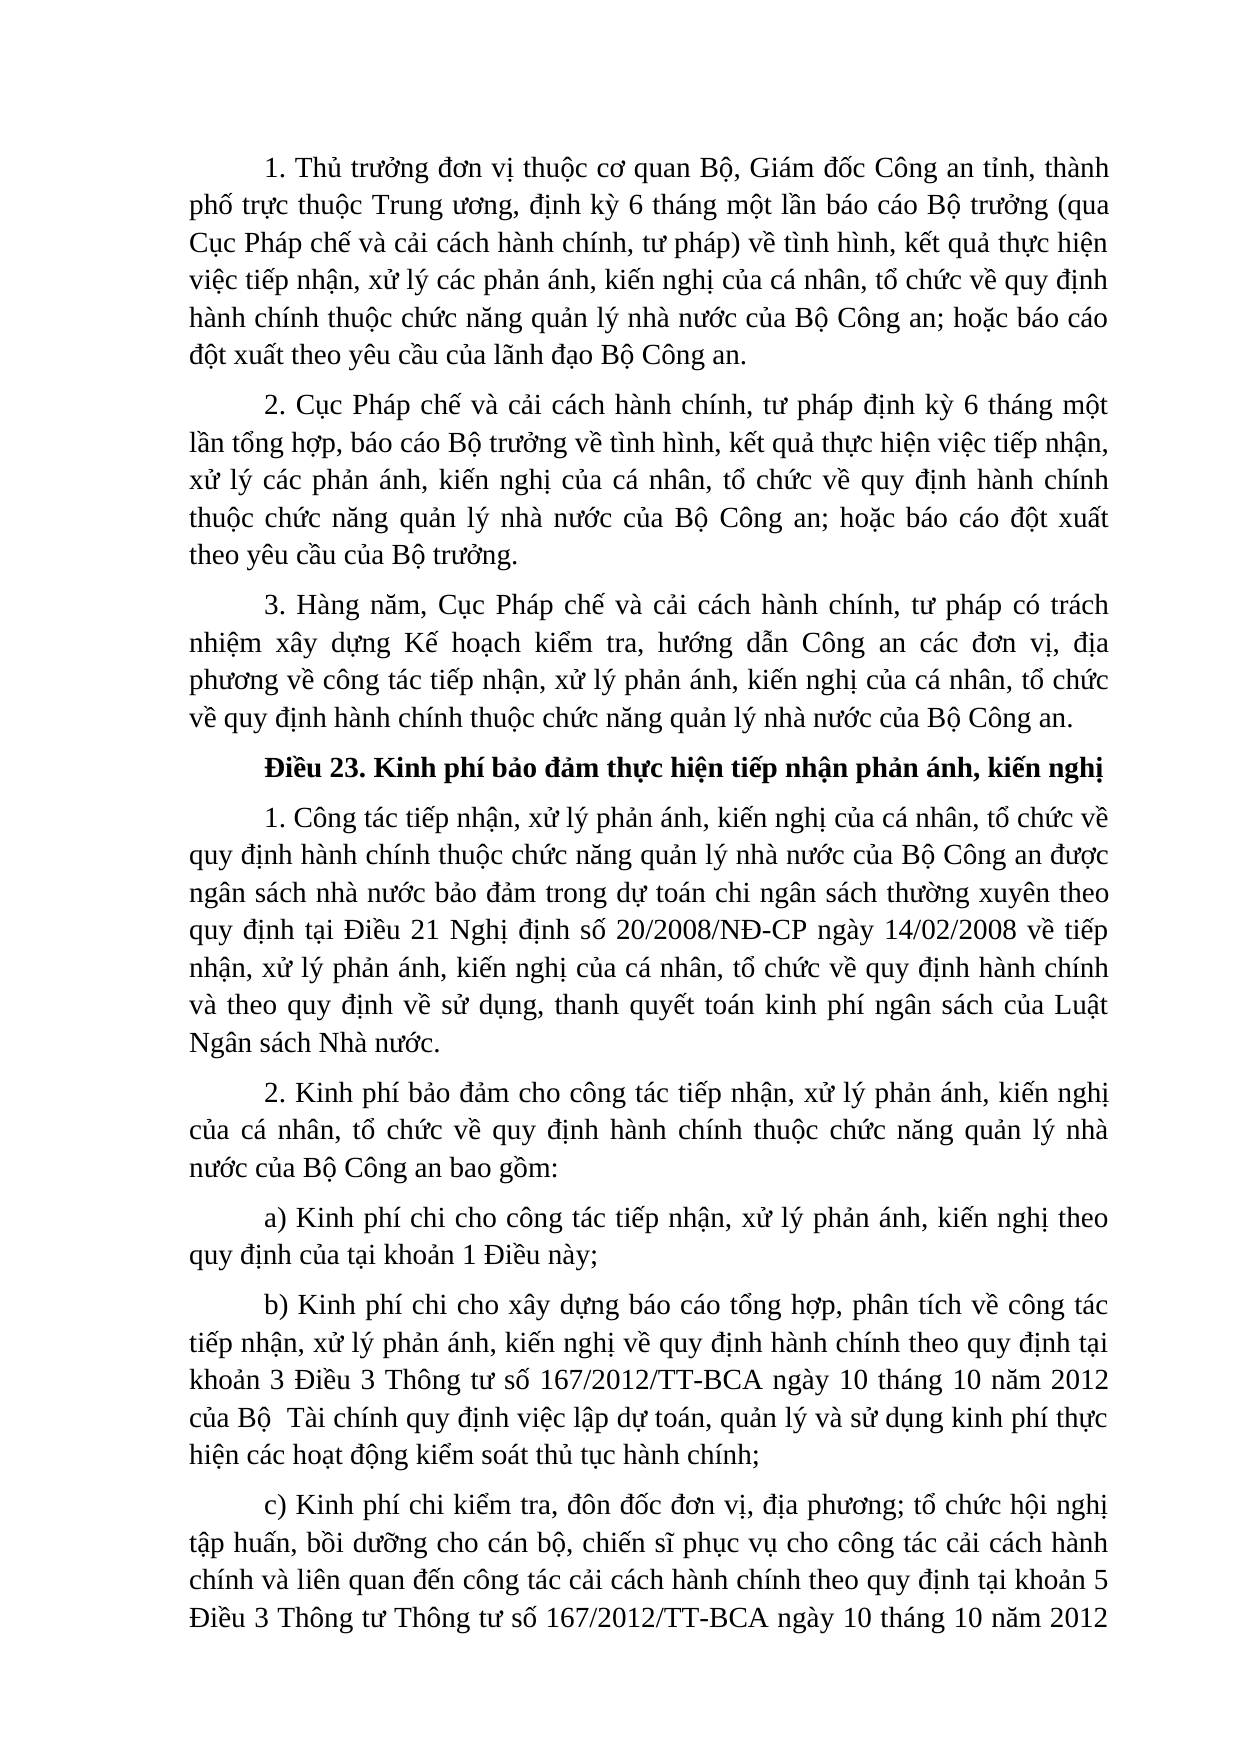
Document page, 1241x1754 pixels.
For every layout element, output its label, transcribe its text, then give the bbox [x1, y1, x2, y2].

text 1. Thủ trưởng đơn vị thuộc cơ quan Bộ, Giám đốc Công an tỉnh, thành phố trực thuộc Trung ương, định kỳ 6 tháng một lần báo cáo Bộ trưởng (qua Cục Pháp chế và cải cách hành chính, tư pháp) về tình hình, kết quả thực hiện việc tiếp nhận, xử lý các phản ánh, kiến nghị của cá nhân, tổ chức về quy định hành chính thuộc chức năng quản lý nhà nước của Bộ Công an; hoặc báo cáo đột xuất theo yêu cầu của lãnh đạo Bộ Công an. [189, 147, 1110, 372]
text 2. Kinh phí bảo đảm cho công tác tiếp nhận, xử lý phản ánh, kiến nghị của cá nhân, tổ chức về quy định hành chính thuộc chức năng quản lý nhà nước của Bộ Công an bao gồm: [189, 1072, 1110, 1184]
text 3. Hàng năm, Cục Pháp chế và cải cách hành chính, tư pháp có trách nhiệm xây dựng Kế hoạch kiểm tra, hướng dẫn Công an các đơn vị, địa phương về công tác tiếp nhận, xử lý phản ánh, kiến nghị của cá nhân, tổ chức về quy định hành chính thuộc chức năng quản lý nhà nước của Bộ Công an. [189, 584, 1110, 734]
text 2. Cục Pháp chế và cải cách hành chính, tư pháp định kỳ 6 tháng một lần tổng hợp, báo cáo Bộ trưởng về tình hình, kết quả thực hiện việc tiếp nhận, xử lý các phản ánh, kiến nghị của cá nhân, tổ chức về quy định hành chính thuộc chức năng quản lý nhà nước của Bộ Công an; hoặc báo cáo đột xuất theo yêu cầu của Bộ trưởng. [189, 384, 1110, 572]
text a) Kinh phí chi cho công tác tiếp nhận, xử lý phản ánh, kiến nghị theo quy định của tại khoản 1 Điều này; [189, 1197, 1110, 1272]
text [189, 1484, 1110, 1634]
text 1. Công tác tiếp nhận, xử lý phản ánh, kiến nghị của cá nhân, tổ chức về quy định hành chính thuộc chức năng quản lý nhà nước của Bộ Công an được ngân sách nhà nước bảo đảm trong dự toán chi ngân sách thường xuyên theo quy định tại Điều 21 Nghị định số 20/2008/NĐ-CP ngày 14/02/2008 về tiếp nhận, xử lý phản ánh, kiến nghị của cá nhân, tổ chức về quy định hành chính và theo quy định về sử dụng, thanh quyết toán kinh phí ngân sách của Luật Ngân sách Nhà nước. [189, 797, 1110, 1059]
text b) Kinh phí chi cho xây dựng báo cáo tổng hợp, phân tích về công tác tiếp nhận, xử lý phản ánh, kiến nghị về quy định hành chính theo quy định tại khoản 3 Điều 3 Thông tư số 167/2012/TT-BCA ngày 10 tháng 10 năm 2012 của Bộ Tài chính quy định việc lập dự toán, quản lý và sử dụng kinh phí thực hiện các hoạt động kiểm soát thủ tục hành chính; [189, 1284, 1110, 1472]
text Điều 23. Kinh phí bảo đảm thực hiện tiếp nhận phản ánh, kiến nghị [189, 747, 1110, 784]
